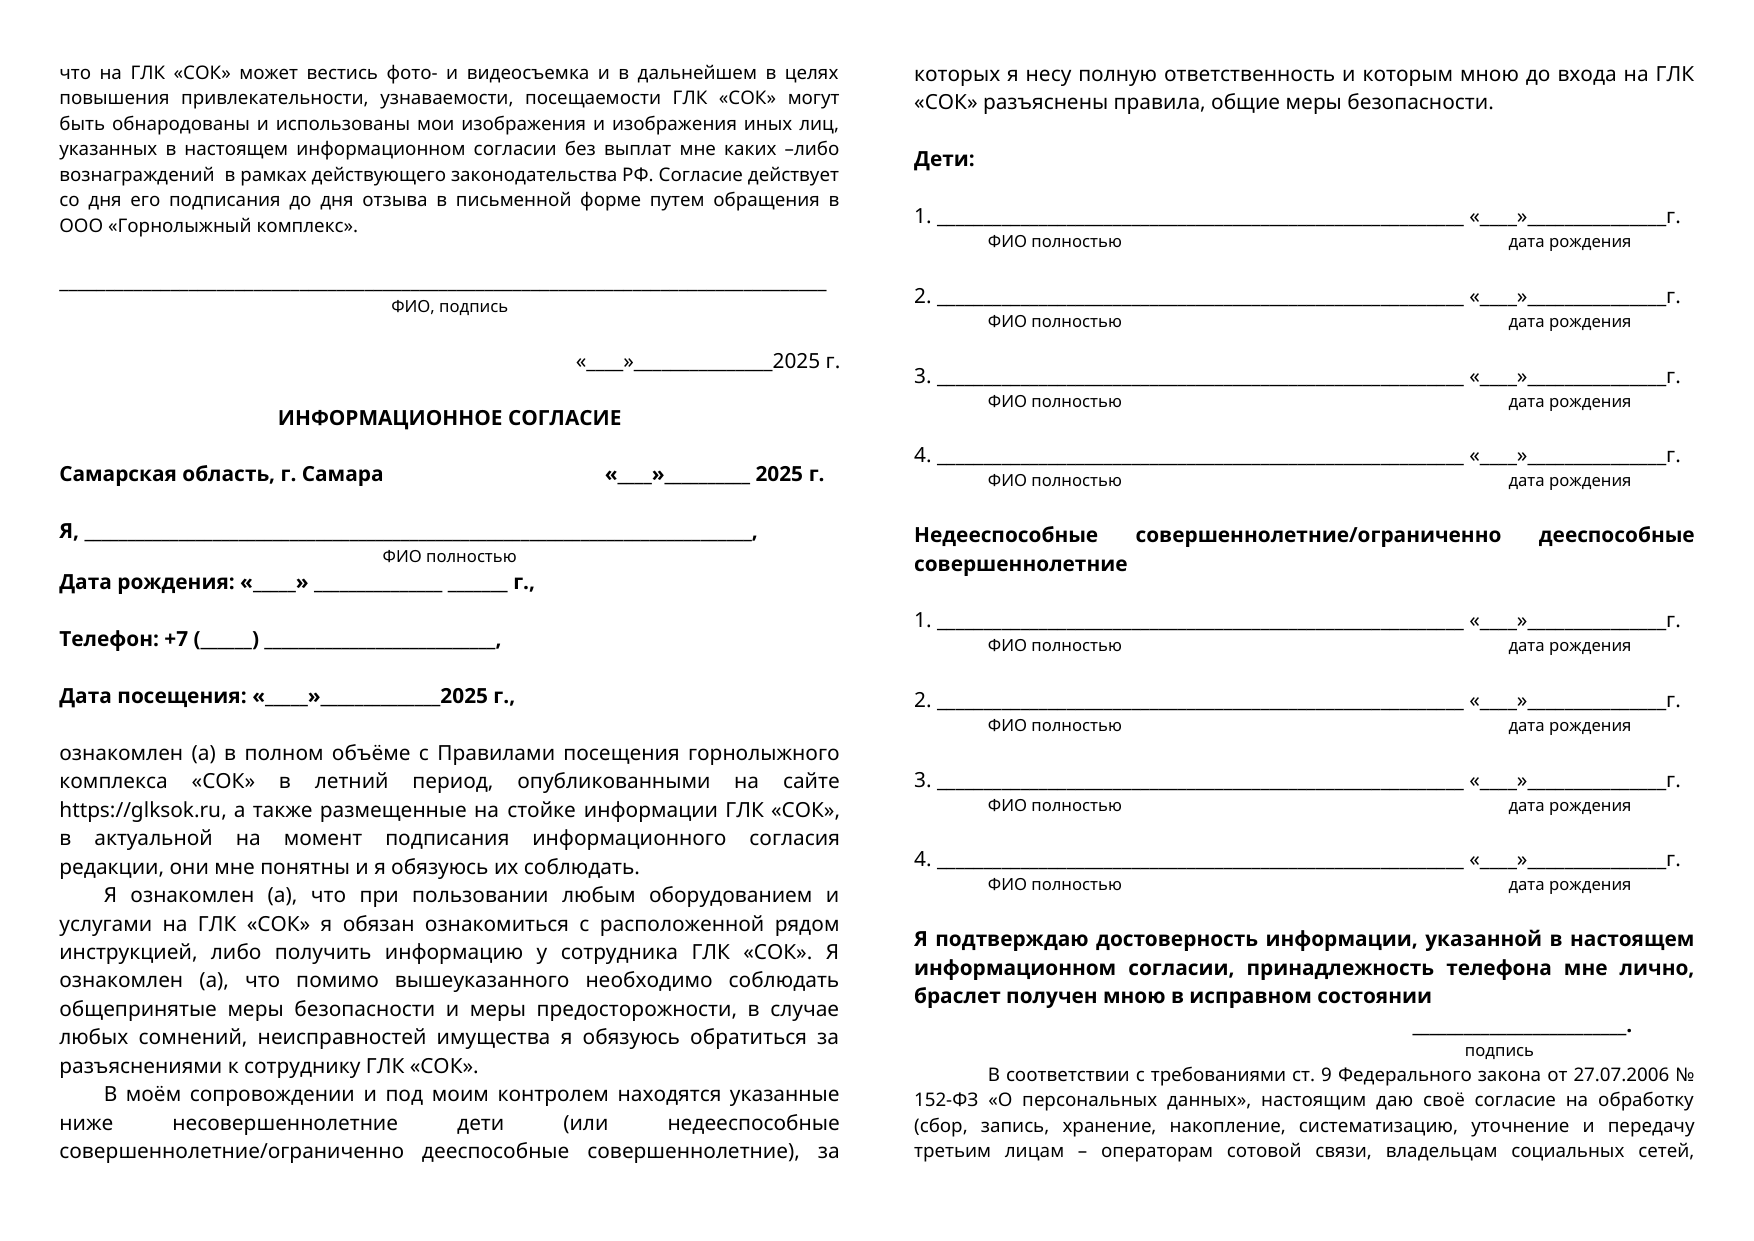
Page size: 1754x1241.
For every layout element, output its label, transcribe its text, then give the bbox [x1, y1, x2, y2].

text ознакомлен (а) в полном объёме с Правилами посещения горнолыжного комплекса «СОК» в летний период, опубликованными на сайте https://glksok.ru, а также размещенные на стойке информации ГЛК «СОК», в актуальной на момент подписания информационного согласия редакции, они мне понятны и я обязуюсь их соблюдать. [59, 738, 840, 880]
text 3. _________________________________________________________ «____»_______________г. [914, 765, 1695, 793]
text подпись [914, 1038, 1695, 1061]
text ФИО полностью дата рождения [914, 714, 1695, 737]
text ФИО полностью [59, 545, 840, 567]
text Я ознакомлен (а), что при пользовании любым оборудованием и услугами на ГЛК «СОК» я обязан ознакомиться с расположенной рядом инструкцией, либо получить информацию у сотрудника ГЛК «СОК». Я ознакомлен (а), что помимо вышеуказанного необходимо соблюдать общепринятые меры безопасности и меры предосторожности, в случае любых сомнений, неисправностей имущества я обязуюсь обратиться за разъяснениями к сотруднику ГЛК «СОК». [59, 880, 840, 1079]
text 1. _________________________________________________________ «____»_______________г. [914, 201, 1695, 230]
text ИНФОРМАЦИОННОЕ СОГЛАСИЕ [59, 403, 840, 431]
text 1. _________________________________________________________ «____»_______________г. [914, 606, 1695, 634]
text ФИО полностью дата рождения [914, 230, 1695, 252]
text 4. _________________________________________________________ «____»_______________г. [914, 844, 1695, 873]
text ФИО полностью дата рождения [914, 873, 1695, 896]
text 2. _________________________________________________________ «____»_______________г. [914, 685, 1695, 714]
text Дата рождения: «_____» _______________ _______ г., [59, 567, 840, 596]
text 3. _________________________________________________________ «____»_______________г. [914, 361, 1695, 389]
text Дети: [914, 144, 1695, 173]
text Я подтверждаю достоверность информации, указанной в настоящем информационном согласии, принадлежность телефона мне лично, браслет получен мною в исправном состоянии [914, 924, 1695, 1010]
text ФИО полностью дата рождения [914, 634, 1695, 657]
text ФИО полностью дата рождения [914, 389, 1695, 412]
text 2. _________________________________________________________ «____»_______________г. [914, 281, 1695, 309]
text ___________________________________________________________________________________ [59, 266, 840, 294]
text Самарская область, г. Самара «____»__________ 2025 г. [59, 459, 840, 488]
text ФИО полностью дата рождения [914, 469, 1695, 491]
text Недееспособные совершеннолетние/ограниченно дееспособные совершеннолетние [914, 520, 1695, 577]
text ФИО, подпись [59, 294, 840, 317]
text 4. _________________________________________________________ «____»_______________г. [914, 440, 1695, 469]
text _________________________. [914, 1010, 1695, 1038]
text «____»_______________2025 г. [59, 346, 840, 374]
text ФИО полностью дата рождения [914, 793, 1695, 816]
text Я, ______________________________________________________________________________, [59, 516, 840, 545]
text Дата посещения: «_____»______________2025 г., [59, 681, 840, 710]
text Телефон: +7 (______) ___________________________, [59, 624, 840, 653]
text ФИО полностью дата рождения [914, 309, 1695, 332]
